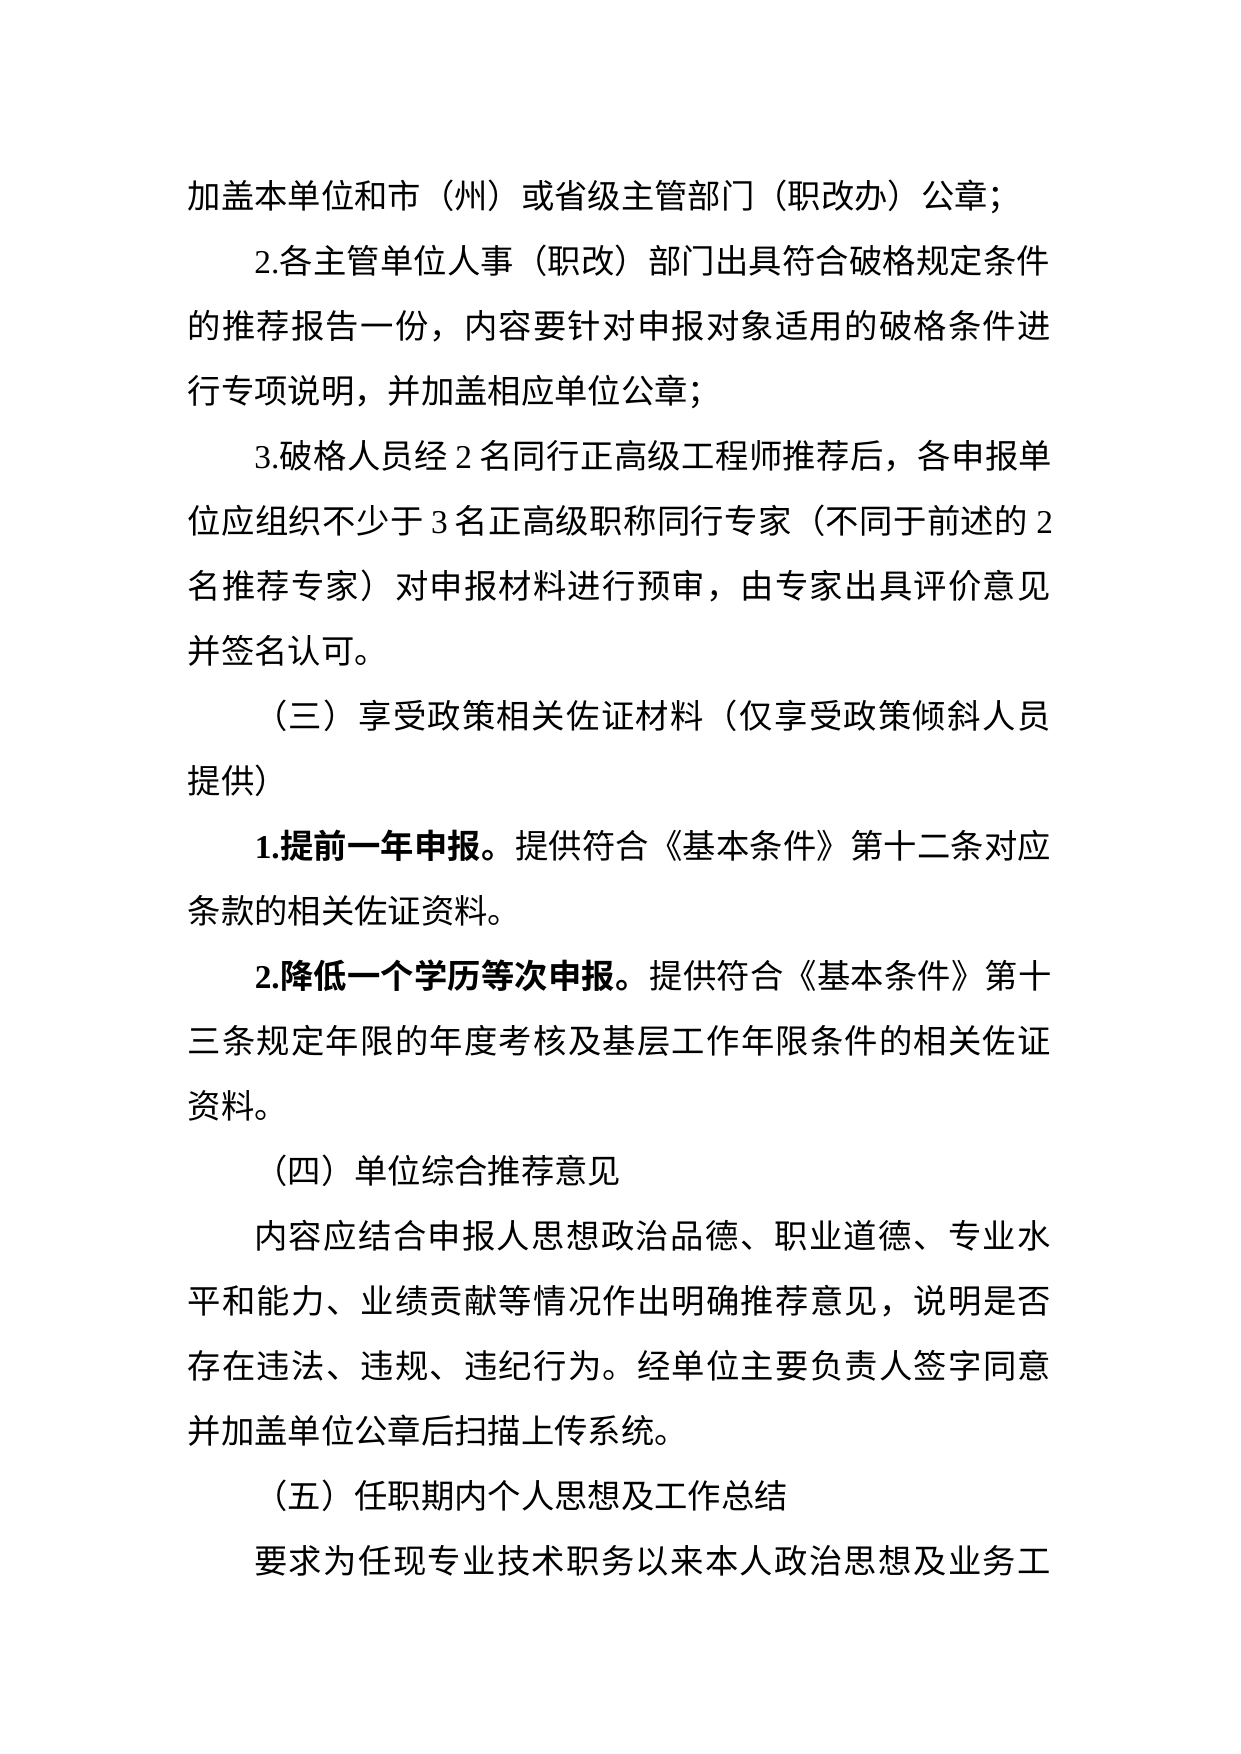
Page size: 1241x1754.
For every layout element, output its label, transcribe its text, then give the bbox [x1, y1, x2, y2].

text （四）单位综合推荐意见 [187, 1137, 1053, 1202]
text 内容应结合申报人思想政治品德、职业道德、专业水平和能力、业绩贡献等情况作出明确推荐意见，说明是否存在违法、违规、违纪行为。经单位主要负责人签字同意并加盖单位公章后扫描上传系统。 [187, 1202, 1053, 1462]
text 1.提前一年申报。提供符合《基本条件》第十二条对应条款的相关佐证资料。 [187, 812, 1053, 942]
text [187, 162, 1053, 227]
list （五）任职期内个人思想及工作总结 [187, 1462, 1053, 1527]
text 2.各主管单位人事（职改）部门出具符合破格规定条件的推荐报告一份，内容要针对申报对象适用的破格条件进行专项说明，并加盖相应单位公章； [187, 227, 1053, 422]
text 2.降低一个学历等次申报。提供符合《基本条件》第十三条规定年限的年度考核及基层工作年限条件的相关佐证资料。 [187, 942, 1053, 1137]
text 3.破格人员经2名同行正高级工程师推荐后，各申报单位应组织不少于3名正高级职称同行专家（不同于前述的2名推荐专家）对申报材料进行预审，由专家出具评价意见并签名认可。 [187, 422, 1053, 682]
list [187, 1527, 1053, 1592]
text （三）享受政策相关佐证材料（仅享受政策倾斜人员提供） [187, 682, 1053, 812]
